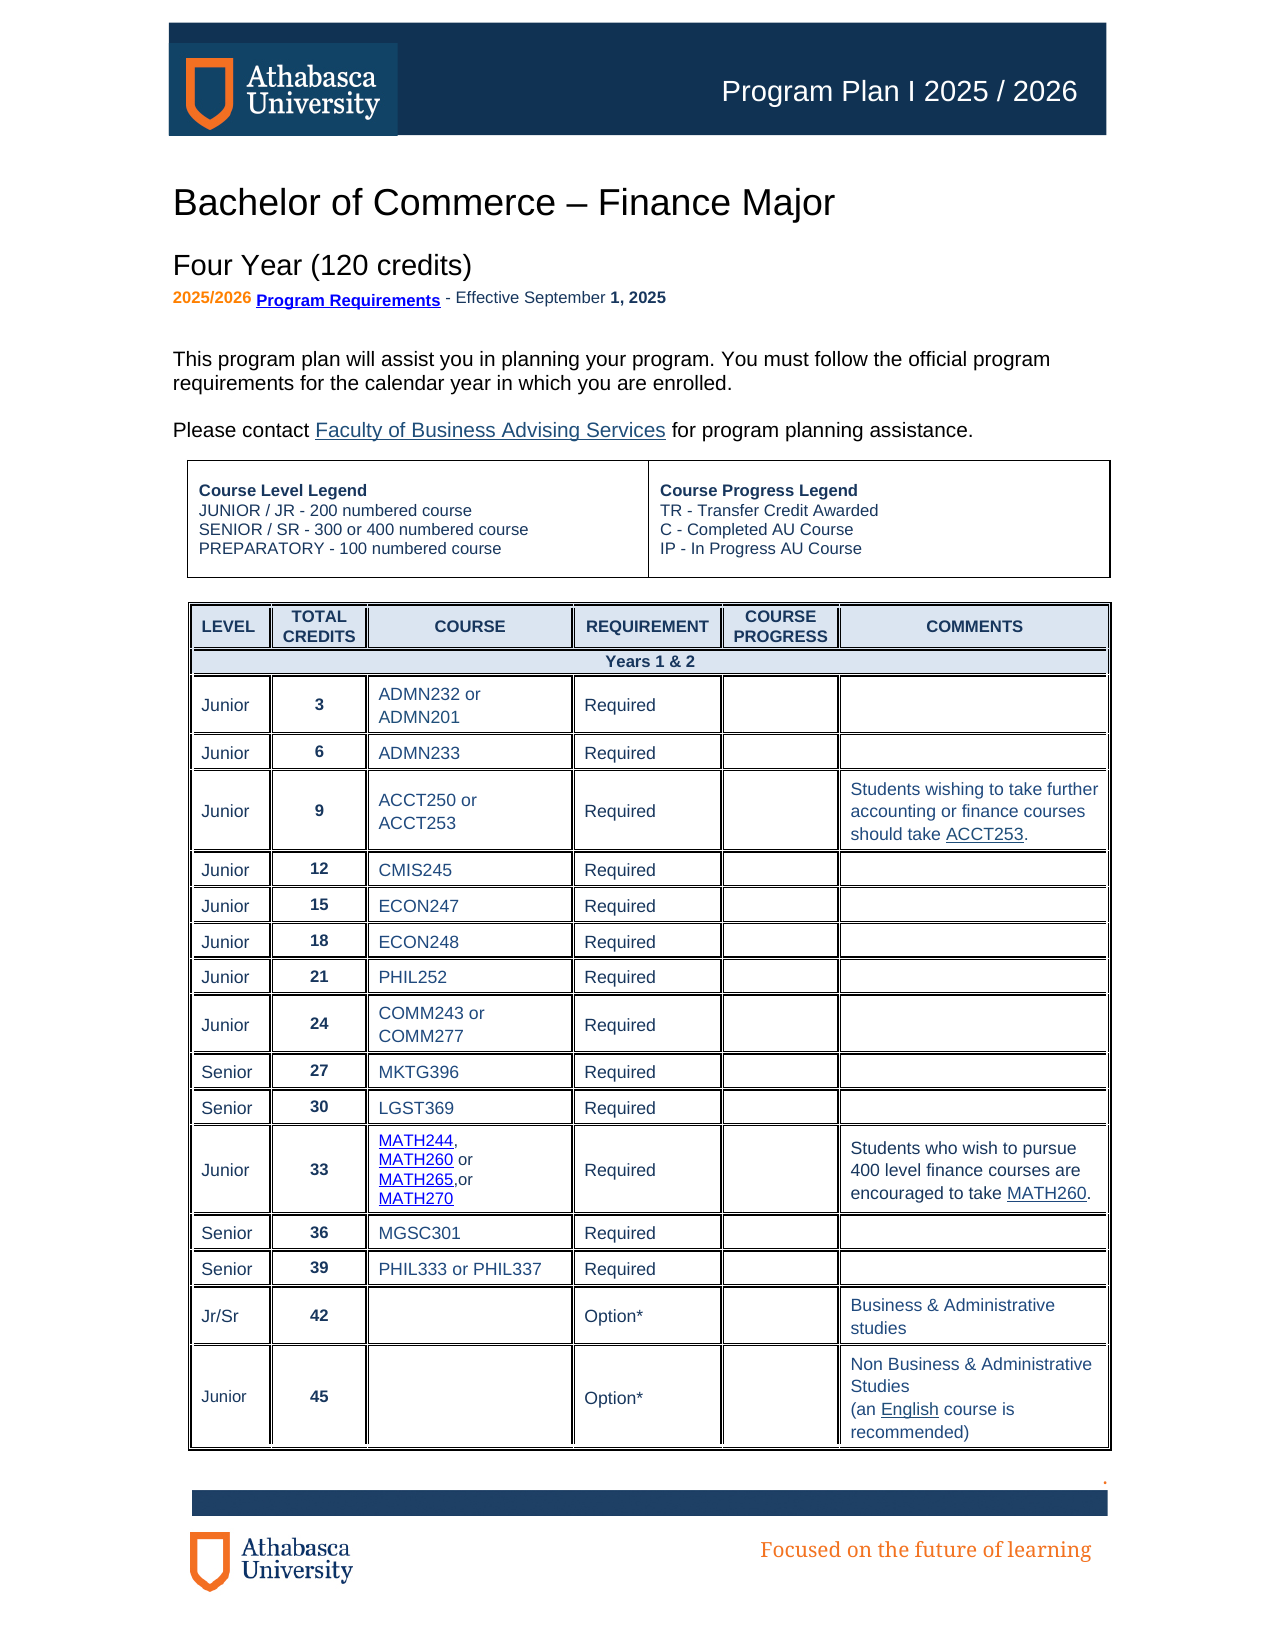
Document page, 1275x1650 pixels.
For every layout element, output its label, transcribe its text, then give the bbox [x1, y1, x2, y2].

table_cell Required [575, 771, 720, 849]
table_cell [724, 1091, 837, 1123]
table_cell 27 [273, 1055, 365, 1087]
table_cell [839, 1051, 1110, 1087]
picture [187, 1528, 357, 1596]
table_cell Required [575, 1055, 720, 1087]
subtitle 2025/2026 Program Requirements - Effective September 1, 2025 [173, 288, 1107, 310]
table_cell Required [575, 1252, 720, 1284]
table_cell MATH244, MATH260 or MATH265,or MATH270 [369, 1126, 571, 1212]
table_cell [724, 1216, 837, 1248]
table_cell Required [575, 1091, 720, 1123]
table_cell Senior [190, 1051, 271, 1087]
table_cell CMIS245 [369, 853, 571, 885]
table_cell [724, 735, 837, 767]
table_cell 30 [273, 1091, 365, 1123]
table_cell 36 [273, 1216, 365, 1248]
table_cell 45 [271, 1343, 367, 1447]
text This program plan will assist you in planning your program. You must follow the official program requirements for the calendar year in which you are enrolled. Please contact Faculty of Business Advising Services for program planning assistance. [173, 327, 1138, 442]
table_header Course Progress Legend TR - Transfer Credit Awarded C - Completed AU Course IP - In Progress AU Course [649, 461, 1109, 577]
table_cell Junior [192, 921, 270, 956]
table_cell [722, 1346, 839, 1447]
table_cell [839, 1212, 1110, 1248]
table_cell [724, 1126, 837, 1212]
table_cell Required [575, 960, 720, 992]
table_cell Senior [190, 1212, 271, 1248]
table_cell 42 [273, 1288, 365, 1343]
table_cell Required [575, 1126, 720, 1212]
table_cell 18 [273, 924, 365, 956]
table_cell ECON247 [369, 888, 571, 921]
table_cell 15 [273, 888, 365, 921]
table_header REQUIREMENT [573, 605, 722, 647]
table_cell Required [575, 924, 720, 956]
table_cell Required [575, 677, 720, 732]
table_cell Junior [190, 673, 271, 732]
table_header COMMENTS [839, 603, 1110, 647]
table_cell [724, 888, 837, 921]
table_cell 39 [273, 1252, 365, 1284]
table_cell [724, 1288, 837, 1343]
table_cell [724, 924, 837, 956]
table_cell Students wishing to take further accounting or finance courses should take ACCT253. [841, 768, 1108, 849]
table_cell [841, 885, 1108, 921]
table_cell 6 [273, 735, 365, 767]
table_cell [724, 1055, 837, 1087]
table_cell Option* [575, 1288, 720, 1343]
table_header COURSE PROGRESS [722, 605, 839, 647]
table_cell 12 [273, 853, 365, 885]
table_cell MGSC301 [369, 1216, 571, 1248]
table_cell Junior [192, 1123, 270, 1212]
table_cell MKTG396 [369, 1055, 571, 1087]
table_cell ACCT250 or ACCT253 [369, 771, 571, 849]
table_cell Years 1 & 2 [190, 647, 1110, 673]
table_cell Option* [573, 1346, 722, 1447]
table_cell LGST369 [369, 1091, 571, 1123]
subtitle Bachelor of Commerce – Finance Major [173, 180, 1107, 223]
picture [192, 1490, 1108, 1516]
table_cell ADMN232 or ADMN201 [369, 677, 571, 732]
table_cell 3 [273, 677, 365, 732]
table_cell [841, 732, 1108, 767]
table_cell [367, 1346, 573, 1447]
table_cell PHIL252 [369, 960, 571, 992]
table_cell Senior [190, 1248, 271, 1284]
table_header Course Level Legend JUNIOR / JR - 200 numbered course SENIOR / SR - 300 or 400 numbered course PREPARATORY - 100 numbered course [188, 461, 648, 577]
table_cell 9 [273, 771, 365, 849]
table_cell Students who wish to pursue 400 level finance courses are encouraged to take MATH260. [841, 1123, 1108, 1212]
table_cell [839, 1248, 1110, 1284]
table_cell Senior [192, 1087, 270, 1123]
table_cell [839, 673, 1110, 732]
table_cell [369, 1288, 571, 1343]
table_cell 33 [273, 1126, 365, 1212]
table_cell [724, 960, 837, 992]
table_cell [724, 853, 837, 885]
table_cell Required [575, 853, 720, 885]
table_cell [841, 1087, 1108, 1123]
table_cell Required [575, 735, 720, 767]
table_cell Required [575, 888, 720, 921]
table_cell Junior [190, 849, 271, 885]
table_header TOTAL CREDITS [271, 603, 367, 647]
table_header LEVEL [192, 606, 271, 647]
table_header COURSE [367, 605, 573, 647]
table_cell Junior [192, 1343, 271, 1447]
table_cell Jr/Sr [190, 1284, 271, 1343]
table_cell Junior [192, 732, 270, 767]
table_cell [724, 1252, 837, 1284]
table_cell [724, 771, 837, 849]
table_cell COMM243 or COMM277 [369, 996, 571, 1051]
table_cell Junior [190, 992, 271, 1051]
table_cell Junior [192, 956, 270, 992]
table_cell ECON248 [369, 924, 571, 956]
table_cell Junior [192, 768, 270, 849]
table_cell Business & Administrative studies [839, 1284, 1110, 1343]
table_cell [841, 956, 1108, 992]
table_cell 24 [273, 996, 365, 1051]
table_cell PHIL333 or PHIL337 [369, 1252, 571, 1284]
table_cell Non Business & Administrative Studies (an English course is recommended) [839, 1343, 1108, 1447]
table_cell 21 [273, 960, 365, 992]
subtitle Four Year (120 credits) [173, 248, 1107, 282]
table_cell Required [575, 1216, 720, 1248]
picture [168, 43, 398, 136]
table_cell ADMN233 [369, 735, 571, 767]
table_cell [724, 677, 837, 732]
table_cell [724, 996, 837, 1051]
table_cell [839, 849, 1110, 885]
table_cell Junior [192, 885, 270, 921]
table_cell Required [575, 996, 720, 1051]
table_cell [841, 921, 1108, 956]
table_cell [839, 992, 1110, 1051]
